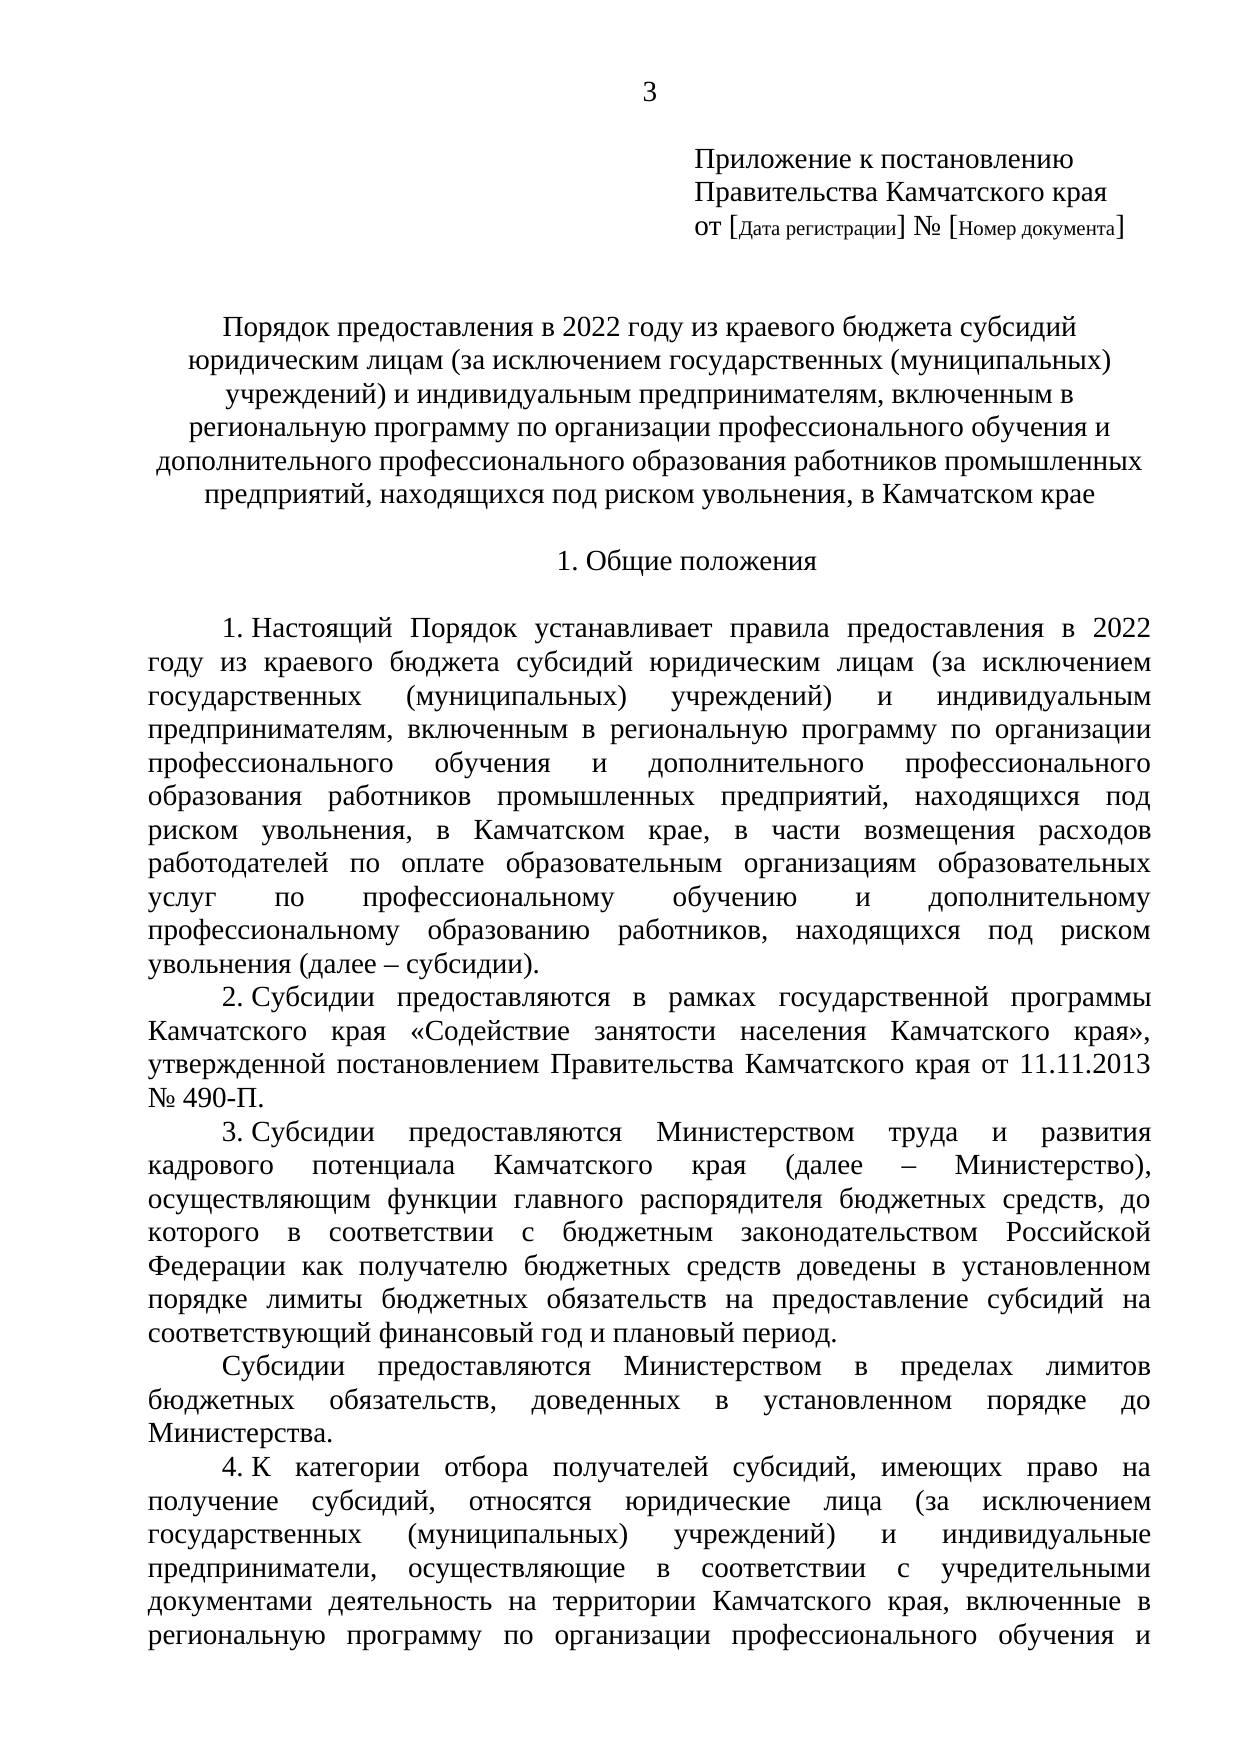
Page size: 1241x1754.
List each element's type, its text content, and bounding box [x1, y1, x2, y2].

text Правительства Камчатского края [694, 174, 1152, 208]
text Субсидии предоставляются Министерством в пределах лимитов бюджетных обязательств, доведенных в установленном порядке до Министерства. [148, 1348, 1152, 1449]
list Настоящий Порядок устанавливает правила предоставления в 2022 году из краевого бюджета субсидий юридическим лицам (за исключением государственных (муниципальных) учреждений) и индивидуальным предпринимателям, включенным в региональную программу по организации профессионального обучения и дополнительного профессионального образования работников промышленных предприятий, находящихся под риском увольнения, в Камчатском крае, в части возмещения расходов работодателей по оплате образовательным организациям образовательных услуг по профессиональному обучению и дополнительному профессиональному образованию работников, находящихся под риском увольнения (далее – субсидии). [148, 611, 1152, 979]
text 1. Общие положения [148, 543, 1152, 577]
list Субсидии предоставляются Министерством труда и развития кадрового потенциала Камчатского края (далее – Министерство), осуществляющим функции главного распорядителя бюджетных средств, до которого в соответствии с бюджетным законодательством Российской Федерации как получателю бюджетных средств доведены в установленном порядке лимиты бюджетных обязательств на предоставление субсидий на соответствующий финансовый год и плановый период. [148, 1114, 1152, 1348]
list Субсидии предоставляются в рамках государственной программы Камчатского края «Содействие занятости населения Камчатского края», утвержденной постановлением Правительства Камчатского края от 11.11.2013 № 490-П. [148, 979, 1152, 1114]
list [148, 1449, 1152, 1650]
text Порядок предоставления в 2022 году из краевого бюджета субсидий юридическим лицам (за исключением государственных (муниципальных) учреждений) и индивидуальным предпринимателям, включенным в региональную программу по организации профессионального обучения и дополнительного профессионального образования работников промышленных предприятий, находящихся под риском увольнения, в Камчатском крае [148, 309, 1152, 510]
text от [Дата регистрации] № [Номер документа] [694, 208, 1152, 242]
text Приложение к постановлению [694, 141, 1152, 174]
